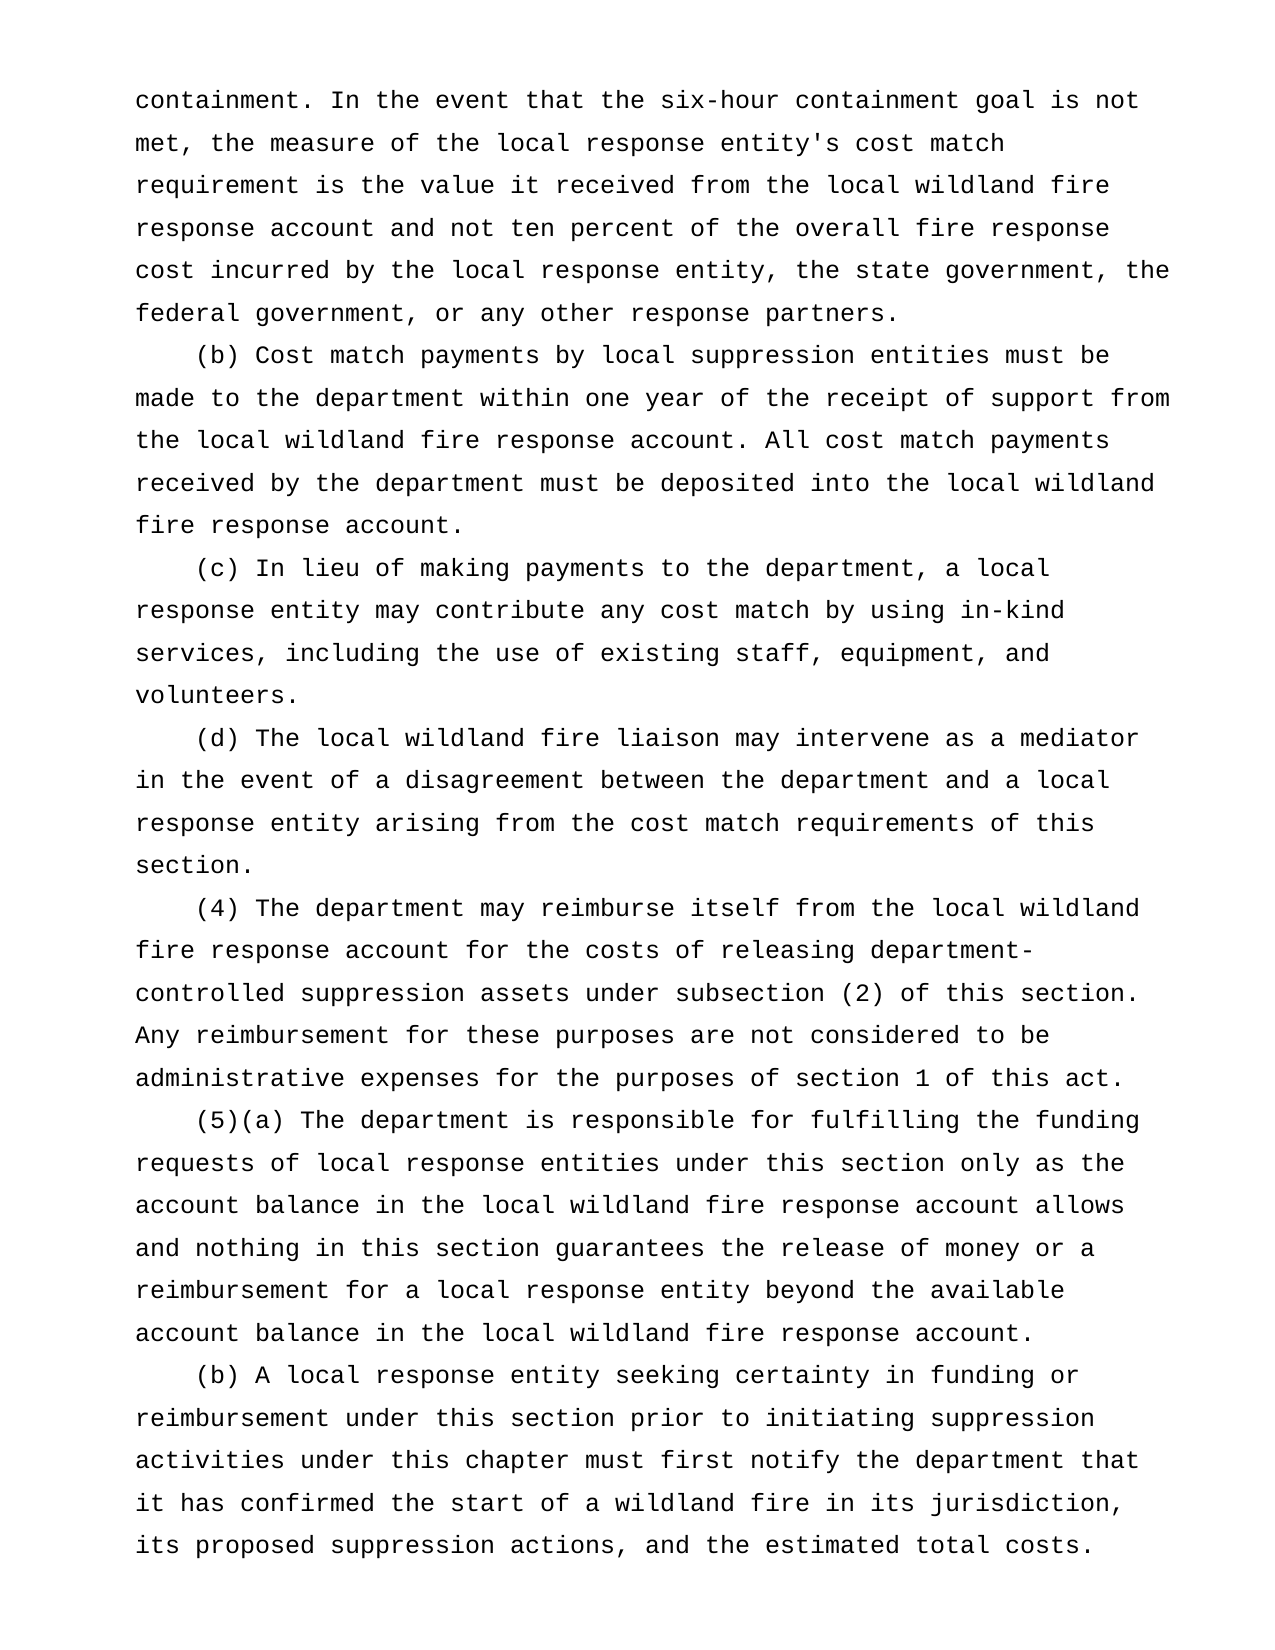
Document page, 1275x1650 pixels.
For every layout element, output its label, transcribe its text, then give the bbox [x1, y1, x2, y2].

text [135, 75, 1170, 330]
text (4) The department may reimburse itself from the local wildland fire response account for the costs of releasing department-controlled suppression assets under subsection (2) of this section. Any reimbursement for these purposes are not considered to be administrative expenses for the purposes of section 1 of this act. [135, 882, 1170, 1095]
text (b) Cost match payments by local suppression entities must be made to the department within one year of the receipt of support from the local wildland fire response account. All cost match payments received by the department must be deposited into the local wildland fire response account. [135, 330, 1170, 542]
text (b) A local response entity seeking certainty in funding or reimbursement under this section prior to initiating suppression activities under this chapter must first notify the department that it has confirmed the start of a wildland fire in its jurisdiction, its proposed suppression actions, and the estimated total costs. [135, 1350, 1170, 1562]
text (c) In lieu of making payments to the department, a local response entity may contribute any cost match by using in-kind services, including the use of existing staff, equipment, and volunteers. [135, 542, 1170, 712]
text (5)(a) The department is responsible for fulfilling the funding requests of local response entities under this section only as the account balance in the local wildland fire response account allows and nothing in this section guarantees the release of money or a reimbursement for a local response entity beyond the available account balance in the local wildland fire response account. [135, 1095, 1170, 1350]
text (d) The local wildland fire liaison may intervene as a mediator in the event of a disagreement between the department and a local response entity arising from the cost match requirements of this section. [135, 712, 1170, 882]
